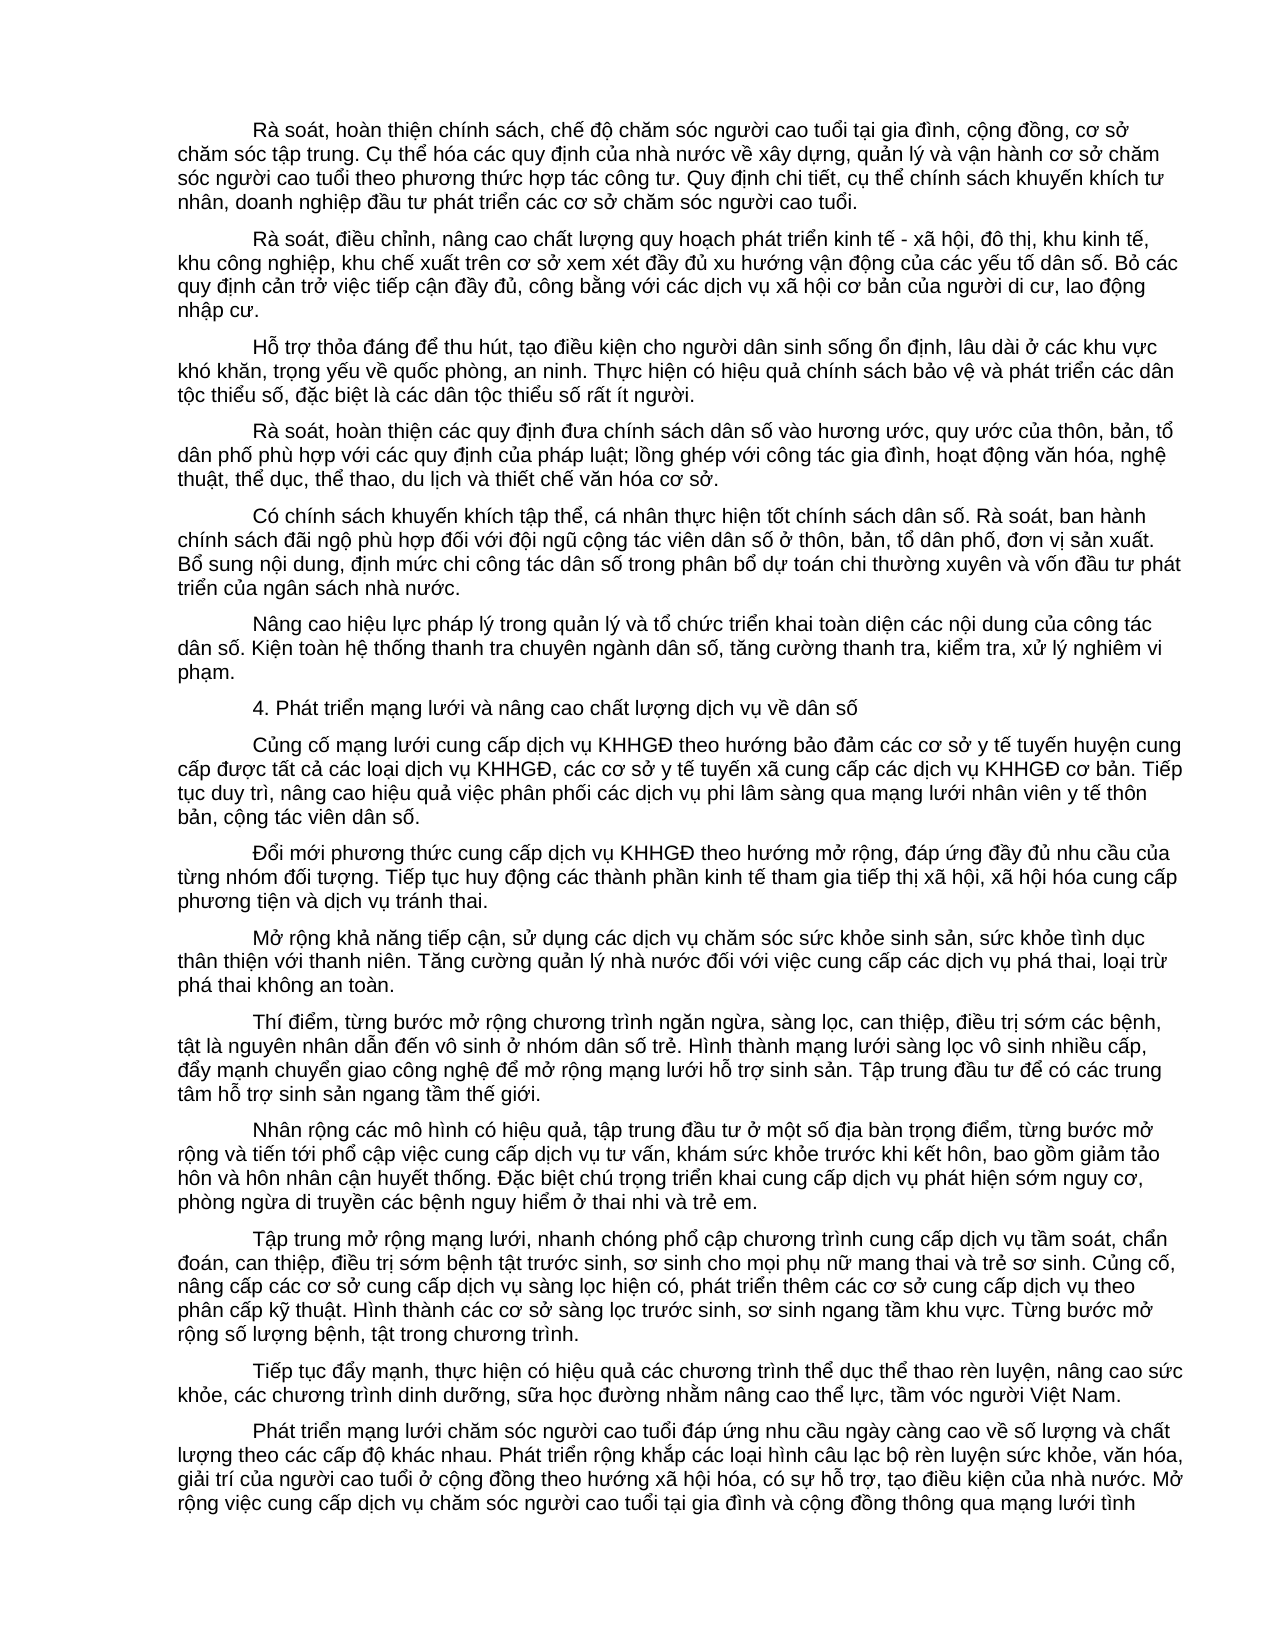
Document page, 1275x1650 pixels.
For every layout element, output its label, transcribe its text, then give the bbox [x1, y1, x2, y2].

text Rà soát, điều chỉnh, nâng cao chất lượng quy hoạch phát triển kinh tế - xã hội, đô thị, khu kinh tế, khu công nghiệp, khu chế xuất trên cơ sở xem xét đầy đủ xu hướng vận động của các yếu tố dân số. Bỏ các quy định cản trở việc tiếp cận đầy đủ, công bằng với các dịch vụ xã hội cơ bản của người di cư, lao động nhập cư. [177, 226, 1186, 322]
text Hỗ trợ thỏa đáng để thu hút, tạo điều kiện cho người dân sinh sống ổn định, lâu dài ở các khu vực khó khăn, trọng yếu về quốc phòng, an ninh. Thực hiện có hiệu quả chính sách bảo vệ và phát triển các dân tộc thiểu số, đặc biệt là các dân tộc thiểu số rất ít người. [177, 335, 1186, 407]
text Tiếp tục đẩy mạnh, thực hiện có hiệu quả các chương trình thể dục thể thao rèn luyện, nâng cao sức khỏe, các chương trình dinh dưỡng, sữa học đường nhằm nâng cao thể lực, tầm vóc người Việt Nam. [177, 1359, 1186, 1407]
text Tập trung mở rộng mạng lưới, nhanh chóng phổ cập chương trình cung cấp dịch vụ tầm soát, chẩn đoán, can thiệp, điều trị sớm bệnh tật trước sinh, sơ sinh cho mọi phụ nữ mang thai và trẻ sơ sinh. Củng cố, nâng cấp các cơ sở cung cấp dịch vụ sàng lọc hiện có, phát triển thêm các cơ sở cung cấp dịch vụ theo phân cấp kỹ thuật. Hình thành các cơ sở sàng lọc trước sinh, sơ sinh ngang tầm khu vực. Từng bước mở rộng số lượng bệnh, tật trong chương trình. [177, 1226, 1186, 1346]
text Rà soát, hoàn thiện chính sách, chế độ chăm sóc người cao tuổi tại gia đình, cộng đồng, cơ sở chăm sóc tập trung. Cụ thể hóa các quy định của nhà nước về xây dựng, quản lý và vận hành cơ sở chăm sóc người cao tuổi theo phương thức hợp tác công tư. Quy định chi tiết, cụ thể chính sách khuyến khích tư nhân, doanh nghiệp đầu tư phát triển các cơ sở chăm sóc người cao tuổi. [177, 118, 1186, 214]
text Củng cố mạng lưới cung cấp dịch vụ KHHGĐ theo hướng bảo đảm các cơ sở y tế tuyến huyện cung cấp được tất cả các loại dịch vụ KHHGĐ, các cơ sở y tế tuyến xã cung cấp các dịch vụ KHHGĐ cơ bản. Tiếp tục duy trì, nâng cao hiệu quả việc phân phối các dịch vụ phi lâm sàng qua mạng lưới nhân viên y tế thôn bản, cộng tác viên dân số. [177, 733, 1186, 828]
text Đổi mới phương thức cung cấp dịch vụ KHHGĐ theo hướng mở rộng, đáp ứng đầy đủ nhu cầu của từng nhóm đối tượng. Tiếp tục huy động các thành phần kinh tế tham gia tiếp thị xã hội, xã hội hóa cung cấp phương tiện và dịch vụ tránh thai. [177, 841, 1186, 913]
text Rà soát, hoàn thiện các quy định đưa chính sách dân số vào hương ước, quy ước của thôn, bản, tổ dân phố phù hợp với các quy định của pháp luật; lồng ghép với công tác gia đình, hoạt động văn hóa, nghệ thuật, thể dục, thể thao, du lịch và thiết chế văn hóa cơ sở. [177, 419, 1186, 491]
text Nhân rộng các mô hình có hiệu quả, tập trung đầu tư ở một số địa bàn trọng điểm, từng bước mở rộng và tiến tới phổ cập việc cung cấp dịch vụ tư vấn, khám sức khỏe trước khi kết hôn, bao gồm giảm tảo hôn và hôn nhân cận huyết thống. Đặc biệt chú trọng triển khai cung cấp dịch vụ phát hiện sớm nguy cơ, phòng ngừa di truyền các bệnh nguy hiểm ở thai nhi và trẻ em. [177, 1118, 1186, 1214]
text 4. Phát triển mạng lưới và nâng cao chất lượng dịch vụ về dân số [177, 696, 1186, 720]
text Nâng cao hiệu lực pháp lý trong quản lý và tổ chức triển khai toàn diện các nội dung của công tác dân số. Kiện toàn hệ thống thanh tra chuyên ngành dân số, tăng cường thanh tra, kiểm tra, xử lý nghiêm vi phạm. [177, 612, 1186, 684]
text Thí điểm, từng bước mở rộng chương trình ngăn ngừa, sàng lọc, can thiệp, điều trị sớm các bệnh, tật là nguyên nhân dẫn đến vô sinh ở nhóm dân số trẻ. Hình thành mạng lưới sàng lọc vô sinh nhiều cấp, đẩy mạnh chuyển giao công nghệ để mở rộng mạng lưới hỗ trợ sinh sản. Tập trung đầu tư để có các trung tâm hỗ trợ sinh sản ngang tầm thế giới. [177, 1010, 1186, 1106]
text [177, 1419, 1186, 1515]
text Có chính sách khuyến khích tập thể, cá nhân thực hiện tốt chính sách dân số. Rà soát, ban hành chính sách đãi ngộ phù hợp đối với đội ngũ cộng tác viên dân số ở thôn, bản, tổ dân phố, đơn vị sản xuất. Bổ sung nội dung, định mức chi công tác dân số trong phân bổ dự toán chi thường xuyên và vốn đầu tư phát triển của ngân sách nhà nước. [177, 503, 1186, 599]
text Mở rộng khả năng tiếp cận, sử dụng các dịch vụ chăm sóc sức khỏe sinh sản, sức khỏe tình dục thân thiện với thanh niên. Tăng cường quản lý nhà nước đối với việc cung cấp các dịch vụ phá thai, loại trừ phá thai không an toàn. [177, 925, 1186, 997]
